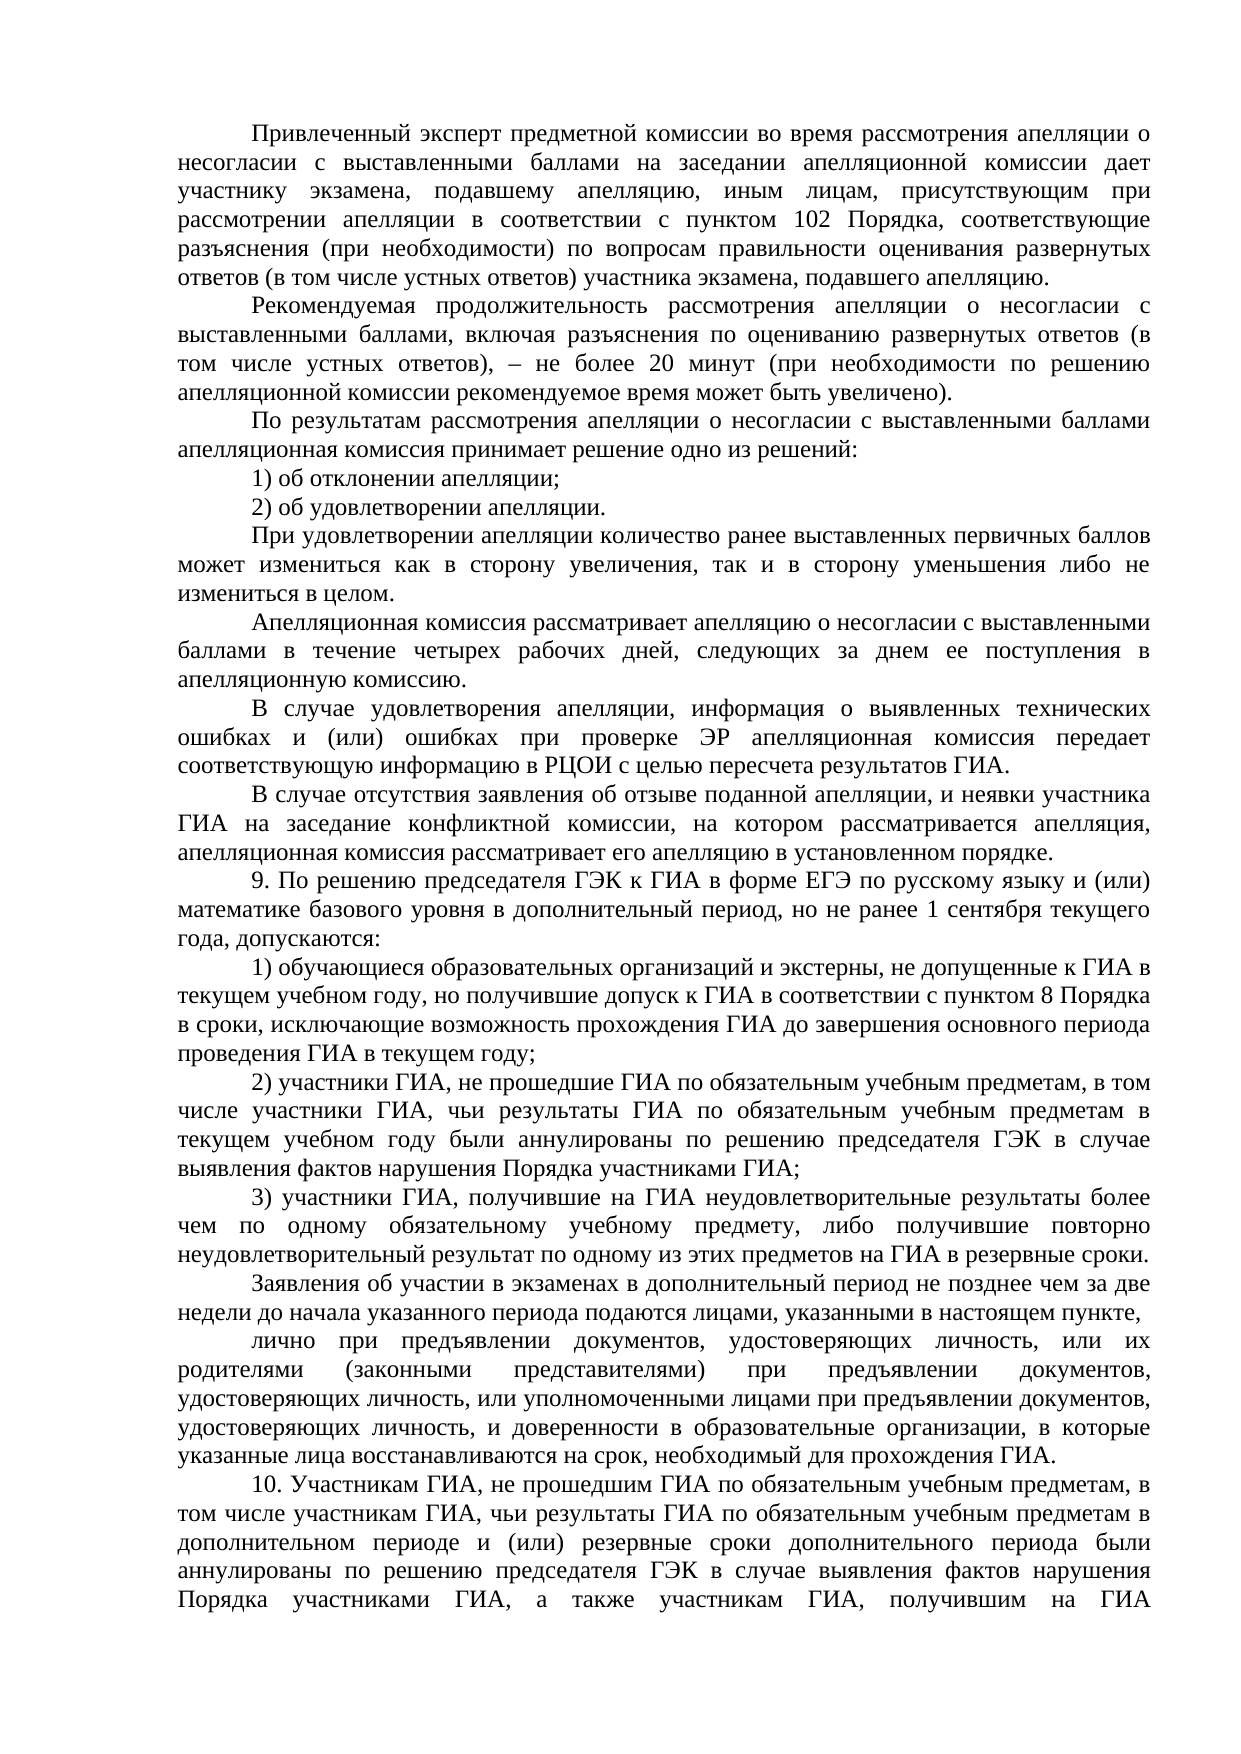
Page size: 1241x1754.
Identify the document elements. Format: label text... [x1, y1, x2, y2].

text Рекомендуемая продолжительность рассмотрения апелляции о несогласии с выставленными баллами, включая разъяснения по оцениванию развернутых ответов (в том числе устных ответов), – не более 20 минут (при необходимости по решению апелляционной комиссии рекомендуемое время может быть увеличено). [177, 291, 1152, 406]
text По результатам рассмотрения апелляции о несогласии с выставленными баллами апелляционная комиссия принимает решение одно из решений: [177, 406, 1152, 463]
text В случае отсутствия заявления об отзыве поданной апелляции, и неявки участника ГИА на заседание конфликтной комиссии, на котором рассматривается апелляция, апелляционная комиссия рассматривает его апелляцию в установленном порядке. [177, 779, 1152, 866]
text Привлеченный эксперт предметной комиссии во время рассмотрения апелляции о несогласии с выставленными баллами на заседании апелляционной комиссии дает участнику экзамена, подавшему апелляцию, иным лицам, присутствующим при рассмотрении апелляции в соответствии с пунктом 102 Порядка, соответствующие разъяснения (при необходимости) по вопросам правильности оценивания развернутых ответов (в том числе устных ответов) участника экзамена, подавшего апелляцию. [177, 118, 1152, 291]
text 1) обучающиеся образовательных организаций и экстерны, не допущенные к ГИА в текущем учебном году, но получившие допуск к ГИА в соответствии с пунктом 8 Порядка в сроки, исключающие возможность прохождения ГИА до завершения основного периода проведения ГИА в текущем году; [177, 952, 1152, 1067]
text Апелляционная комиссия рассматривает апелляцию о несогласии с выставленными баллами в течение четырех рабочих дней, следующих за днем ее поступления в апелляционную комиссию. [177, 607, 1152, 693]
text Заявления об участии в экзаменах в дополнительный период не позднее чем за две недели до начала указанного периода подаются лицами, указанными в настоящем пункте, [177, 1268, 1152, 1326]
text 1) об отклонении апелляции; [177, 463, 1152, 492]
text лично при предъявлении документов, удостоверяющих личность, или их родителями (законными представителями) при предъявлении документов, удостоверяющих личность, или уполномоченными лицами при предъявлении документов, удостоверяющих личность, и доверенности в образовательные организации, в которые указанные лица восстанавливаются на срок, необходимый для прохождения ГИА. [177, 1326, 1152, 1469]
text При удовлетворении апелляции количество ранее выставленных первичных баллов может измениться как в сторону увеличения, так и в сторону уменьшения либо не измениться в целом. [177, 521, 1152, 607]
text В случае удовлетворения апелляции, информация о выявленных технических ошибках и (или) ошибках при проверке ЭР апелляционная комиссия передает соответствующую информацию в РЦОИ с целью пересчета результатов ГИА. [177, 693, 1152, 779]
text 3) участники ГИА, получившие на ГИА неудовлетворительные результаты более чем по одному обязательному учебному предмету, либо получившие повторно неудовлетворительный результат по одному из этих предметов на ГИА в резервные сроки. [177, 1182, 1152, 1268]
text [177, 1469, 1152, 1613]
text 2) участники ГИА, не прошедшие ГИА по обязательным учебным предметам, в том числе участники ГИА, чьи результаты ГИА по обязательным учебным предметам в текущем учебном году были аннулированы по решению председателя ГЭК в случае выявления фактов нарушения Порядка участниками ГИА; [177, 1067, 1152, 1182]
text 2) об удовлетворении апелляции. [177, 492, 1152, 521]
text 9. По решению председателя ГЭК к ГИА в форме ЕГЭ по русскому языку и (или) математике базового уровня в дополнительный период, но не ранее 1 сентября текущего года, допускаются: [177, 866, 1152, 952]
